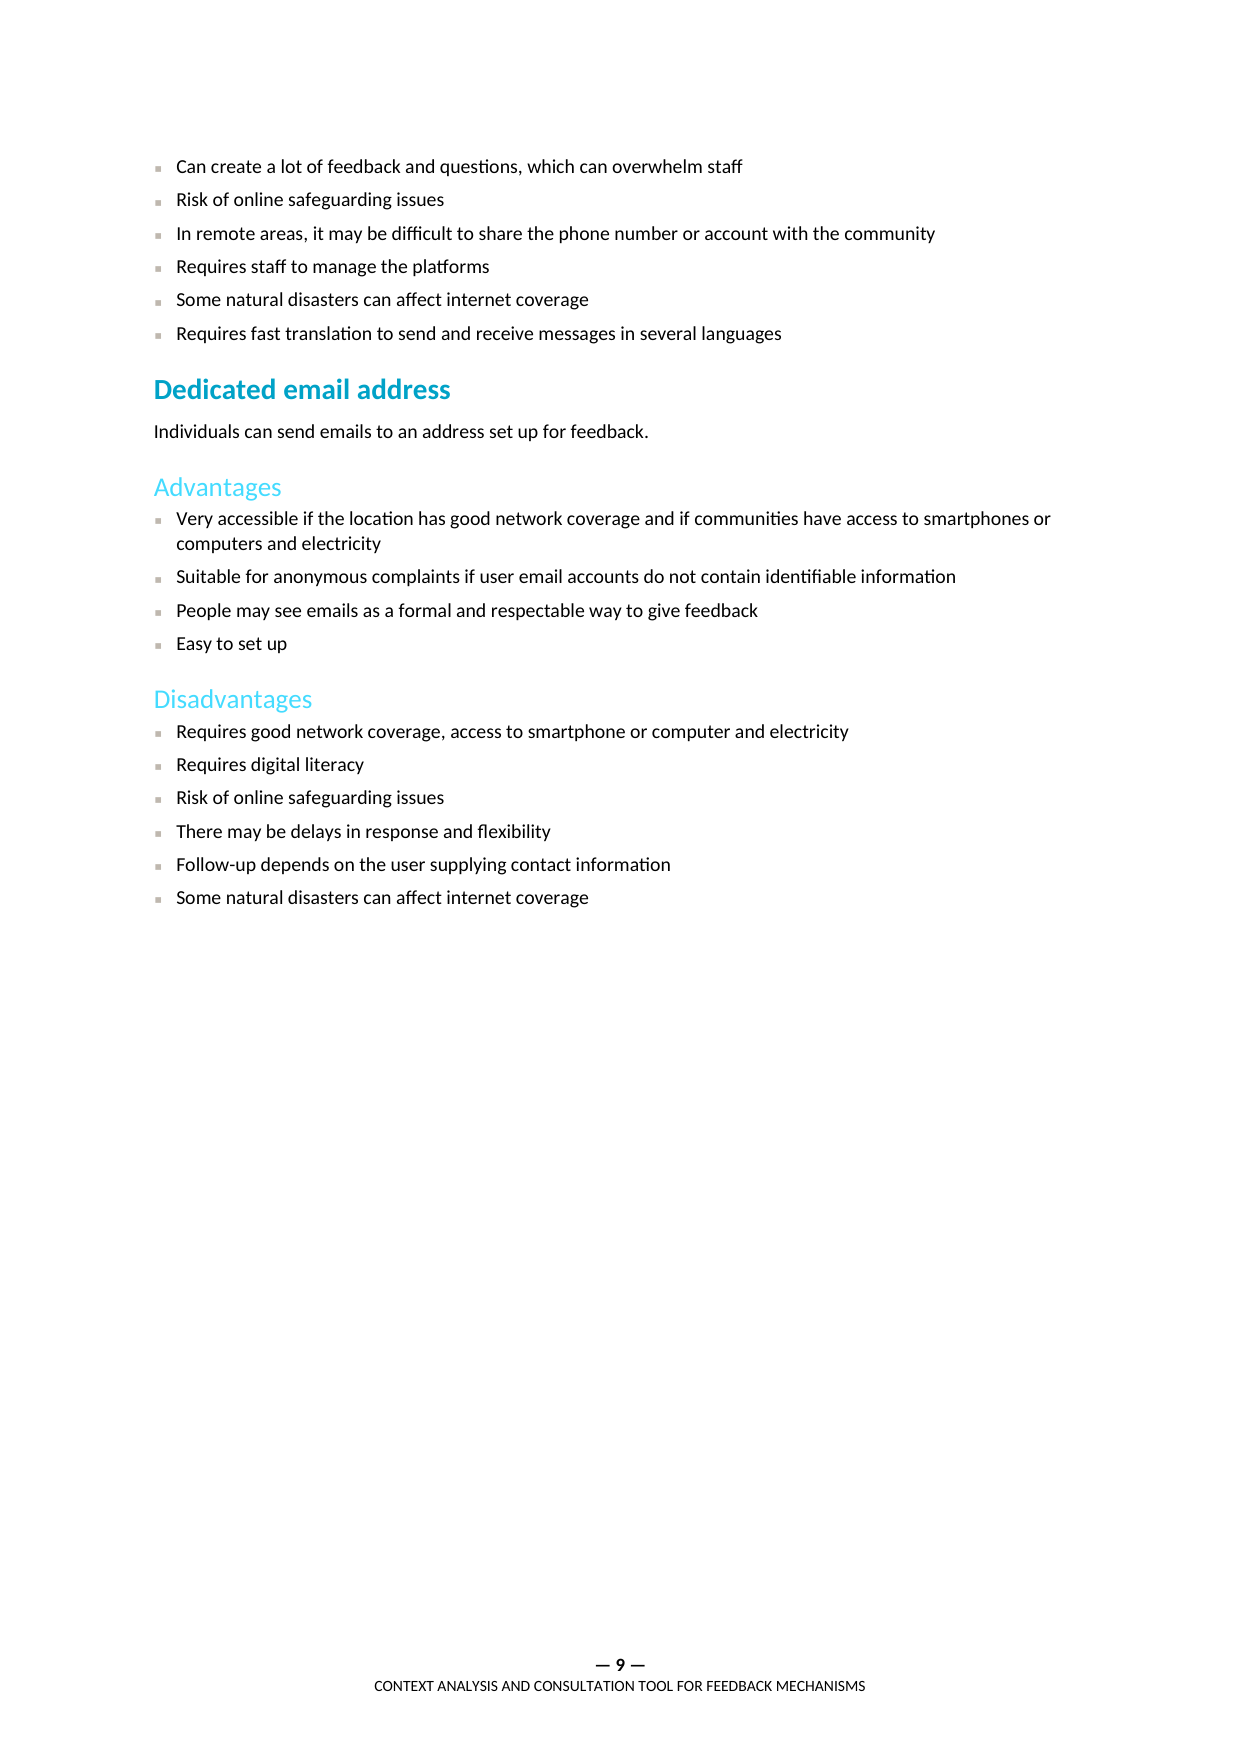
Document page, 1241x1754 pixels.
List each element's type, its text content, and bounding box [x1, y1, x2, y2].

list Some natural disasters can affect internet coverage [153, 287, 1087, 312]
list Can create a lot of feedback and questions, which can overwhelm staff [153, 153, 1087, 178]
subtitle Dedicated email address [153, 376, 1087, 406]
list There may be delays in response and flexibility [153, 818, 1087, 843]
list Requires staff to manage the platforms [153, 253, 1087, 278]
list Requires digital literacy [153, 751, 1087, 776]
list Risk of online safeguarding issues [153, 187, 1087, 212]
list Risk of online safeguarding issues [153, 785, 1087, 810]
list Follow-up depends on the user supplying contact information [153, 851, 1087, 876]
list Requires good network coverage, access to smartphone or computer and electricity [153, 718, 1087, 743]
subtitle Advantages [153, 474, 1087, 501]
list Suitable for anonymous complaints if user email accounts do not contain identifiable information [153, 564, 1087, 589]
list Very accessible if the location has good network coverage and if communities have access to smartphones or computers and electricity [153, 506, 1087, 556]
list Requires fast translation to send and receive messages in several languages [153, 320, 1087, 345]
subtitle Disadvantages [153, 687, 1087, 714]
list Some natural disasters can affect internet coverage [153, 885, 1087, 910]
list Easy to set up [153, 631, 1087, 656]
list In remote areas, it may be difficult to share the phone number or account with the community [153, 220, 1087, 245]
text Individuals can send emails to an address set up for feedback. [153, 418, 1087, 443]
list People may see emails as a formal and respectable way to give feedback [153, 597, 1087, 622]
